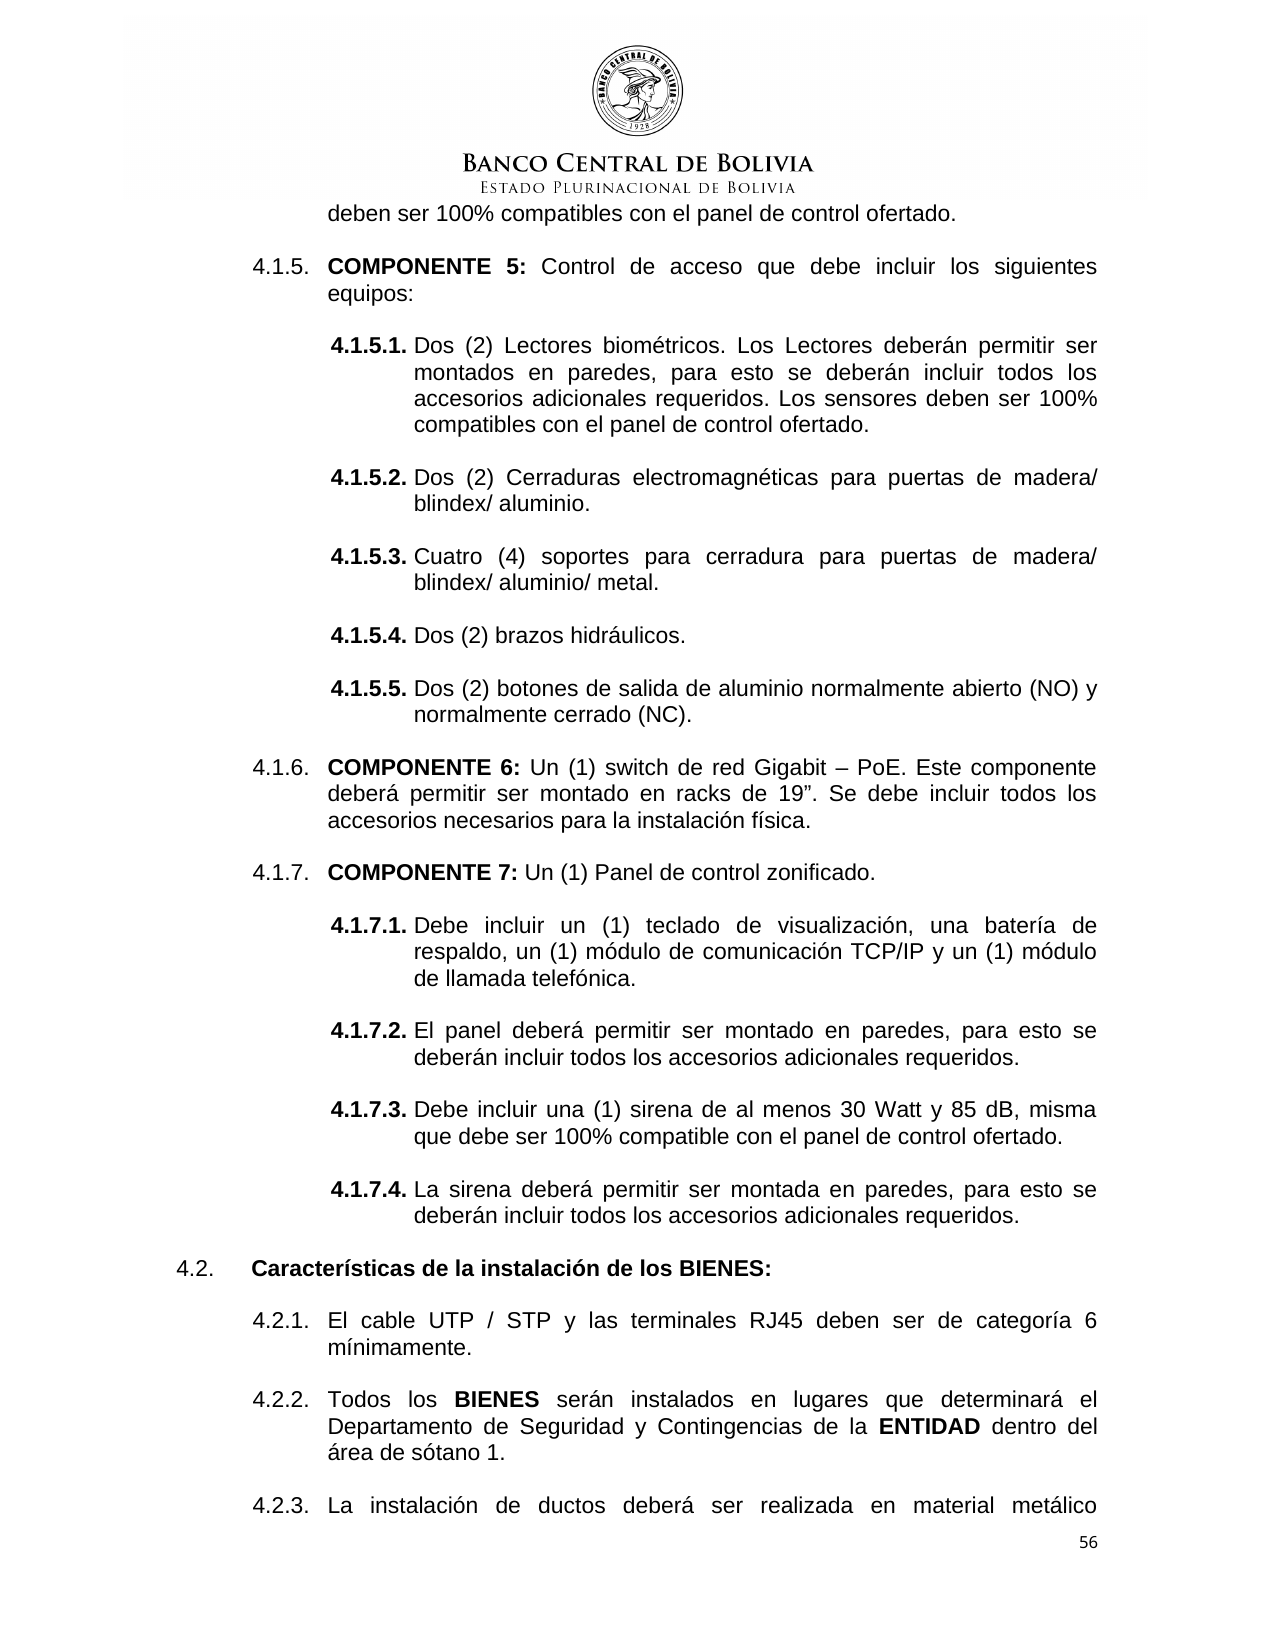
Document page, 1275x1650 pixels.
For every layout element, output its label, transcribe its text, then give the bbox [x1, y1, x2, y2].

list Dos (2) Lectores biométricos. Los Lectores deberán permitir ser montados en paredes, para esto se deberán incluir todos los accesorios adicionales requeridos. Los sensores deben ser 100% compatibles con el panel de control ofertado. [331, 332, 1098, 438]
list Dos (2) botones de salida de aluminio normalmente abierto (NO) y normalmente cerrado (NC). [331, 675, 1098, 727]
list Características de la instalación de los BIENES: [176, 1254, 1098, 1281]
list La sirena deberá permitir ser montada en paredes, para esto se deberán incluir todos los accesorios adicionales requeridos. [331, 1176, 1098, 1228]
picture [122, 15, 1147, 200]
list Todos los BIENES serán instalados en lugares que determinará el Departamento de Seguridad y Contingencias de la ENTIDAD dentro del área de sótano 1. [252, 1386, 1098, 1465]
list El panel deberá permitir ser montado en paredes, para esto se deberán incluir todos los accesorios adicionales requeridos. [331, 1017, 1098, 1070]
list Debe incluir una (1) sirena de al menos 30 Watt y 85 dB, misma que debe ser 100% compatible con el panel de control ofertado. [331, 1096, 1098, 1149]
list Cuatro (4) soportes para cerradura para puertas de madera/ blindex/ aluminio/ metal. [331, 543, 1098, 596]
list Dos (2) Cerraduras electromagnéticas para puertas de madera/ blindex/ aluminio. [331, 464, 1098, 517]
list COMPONENTE 5: Control de acceso que debe incluir los siguientes equipos: [252, 253, 1098, 306]
list El cable UTP / STP y las terminales RJ45 deben ser de categoría 6 mínimamente. [252, 1307, 1098, 1360]
list COMPONENTE 6: Un (1) switch de red Gigabit – PoE. Este componente deberá permitir ser montado en racks de 19”. Se debe incluir todos los accesorios necesarios para la instalación física. [252, 754, 1098, 833]
list Dos (2) brazos hidráulicos. [331, 622, 1098, 648]
list COMPONENTE 7: Un (1) Panel de control zonificado. [252, 859, 1098, 886]
list Debe incluir un (1) teclado de visualización, una batería de respaldo, un (1) módulo de comunicación TCP/IP y un (1) módulo de llamada telefónica. [331, 912, 1098, 991]
